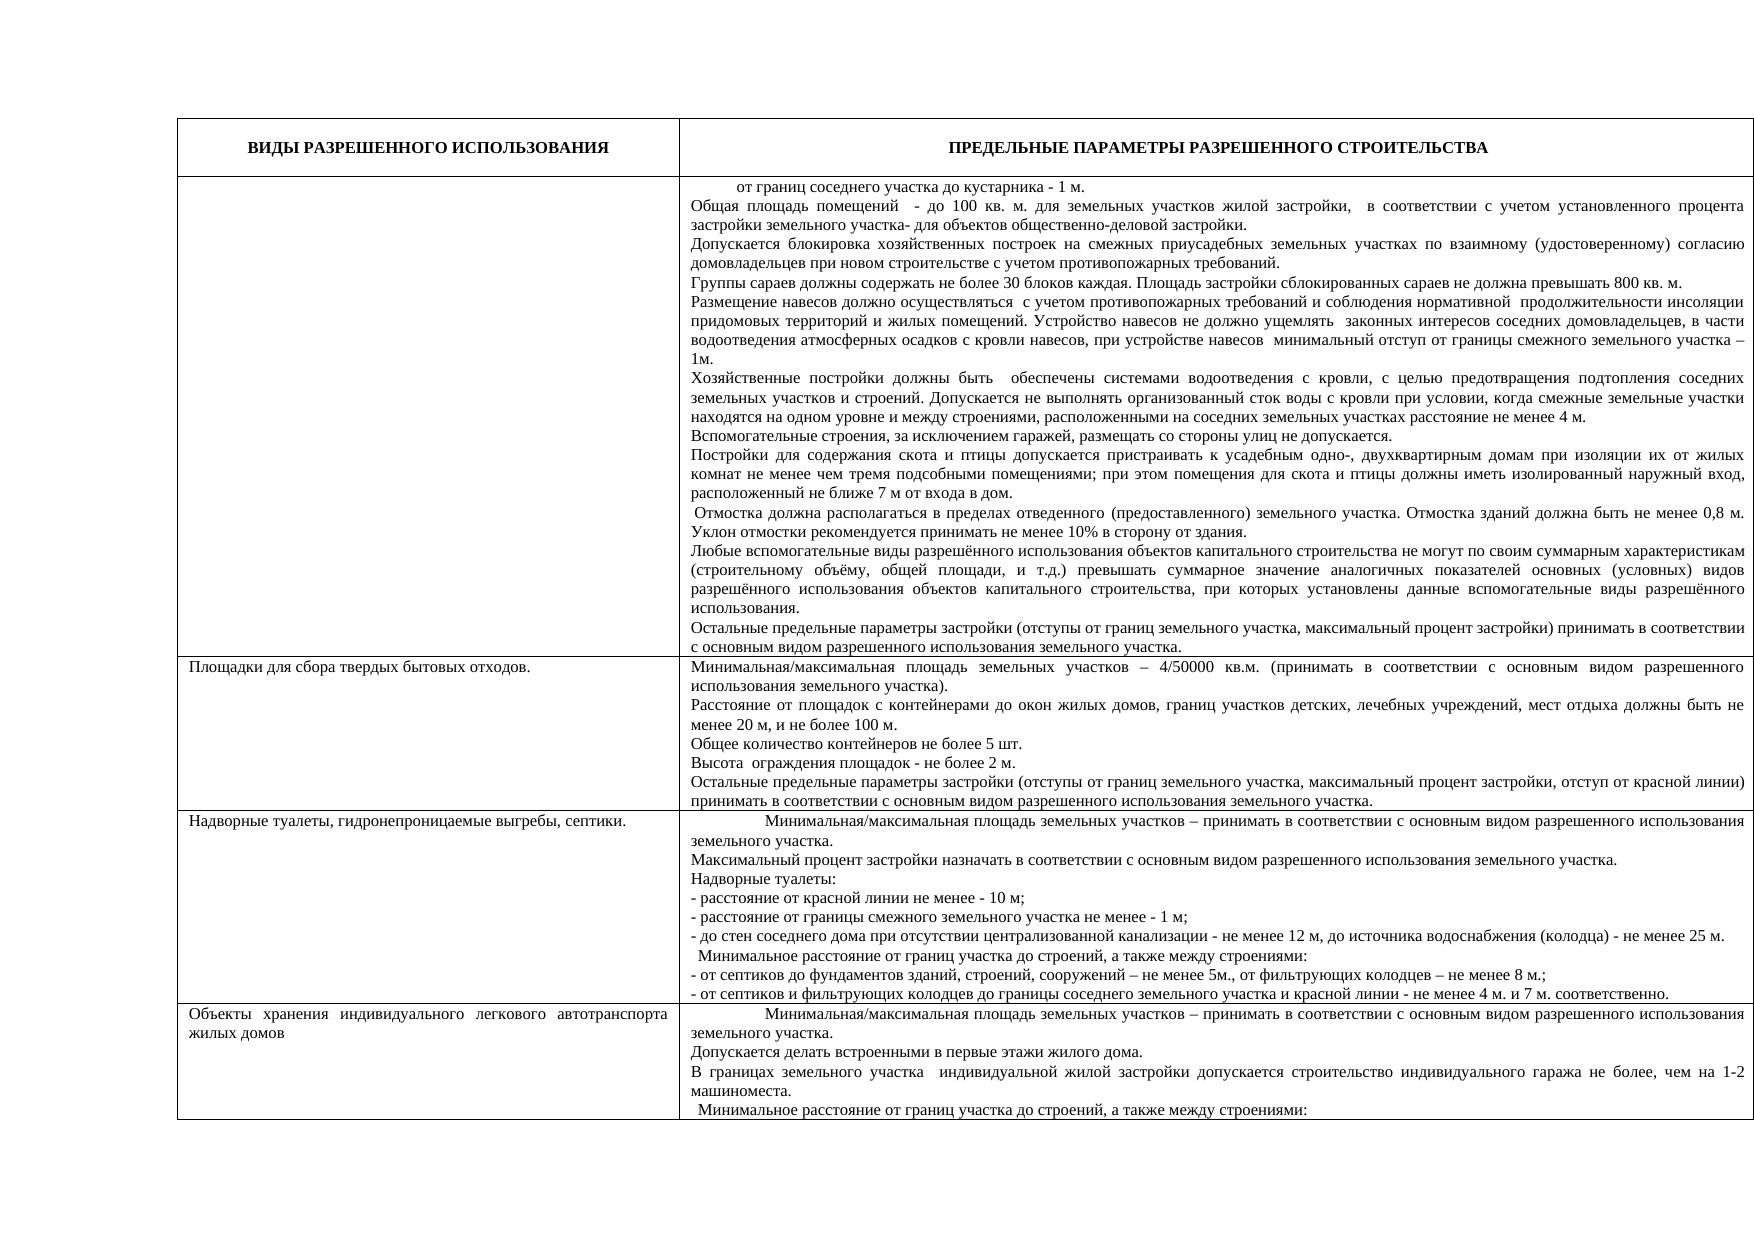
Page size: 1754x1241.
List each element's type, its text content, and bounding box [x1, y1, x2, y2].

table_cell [680, 177, 1753, 656]
table_cell Надворные туалеты, гидронепроницаемые выгребы, септики. [178, 811, 679, 1003]
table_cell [178, 1004, 679, 1119]
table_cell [680, 1004, 1753, 1119]
table_header ПРЕДЕЛЬНЫЕ ПАРАМЕТРЫ РАЗРЕШЕННОГО СТРОИТЕЛЬСТВА [680, 119, 1753, 176]
table_cell Минимальная/максимальная площадь земельных участков – принимать в соответствии с основным видом разрешенного использования земельного участка. Максимальный процент застройки назначать в соответствии с основным видом разрешенного использования земельного участка. Надворные туалеты: - расстояние от красной линии не менее - 10 м; - расстояние от границы смежного земельного участка не менее - 1 м; - до стен соседнего дома при отсутствии централизованной канализации - не менее 12 м, до источника водоснабжения (колодца) - не менее 25 м. Минимальное расстояние от границ участка до строений, а также между строениями: - от септиков до фундаментов зданий, строений, сооружений – не менее 5м., от фильтрующих колодцев – не менее 8 м.; - от септиков и фильтрующих колодцев до границы соседнего земельного участка и красной линии - не менее 4 м. и 7 м. соответственно. [680, 811, 1753, 1003]
table_header ВИДЫ РАЗРЕШЕННОГО ИСПОЛЬЗОВАНИЯ [178, 119, 679, 176]
table_cell Площадки для сбора твердых бытовых отходов. [178, 657, 679, 810]
table_cell Минимальная/максимальная площадь земельных участков – 4/50000 кв.м. (принимать в соответствии с основным видом разрешенного использования земельного участка). Расстояние от площадок с контейнерами до окон жилых домов, границ участков детских, лечебных учреждений, мест отдыха должны быть не менее 20 м, и не более 100 м. Общее количество контейнеров не более 5 шт. Высота ограждения площадок - не более 2 м. Остальные предельные параметры застройки (отступы от границ земельного участка, максимальный процент застройки, отступ от красной линии) принимать в соответствии с основным видом разрешенного использования земельного участка. [680, 657, 1753, 810]
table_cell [178, 177, 679, 656]
